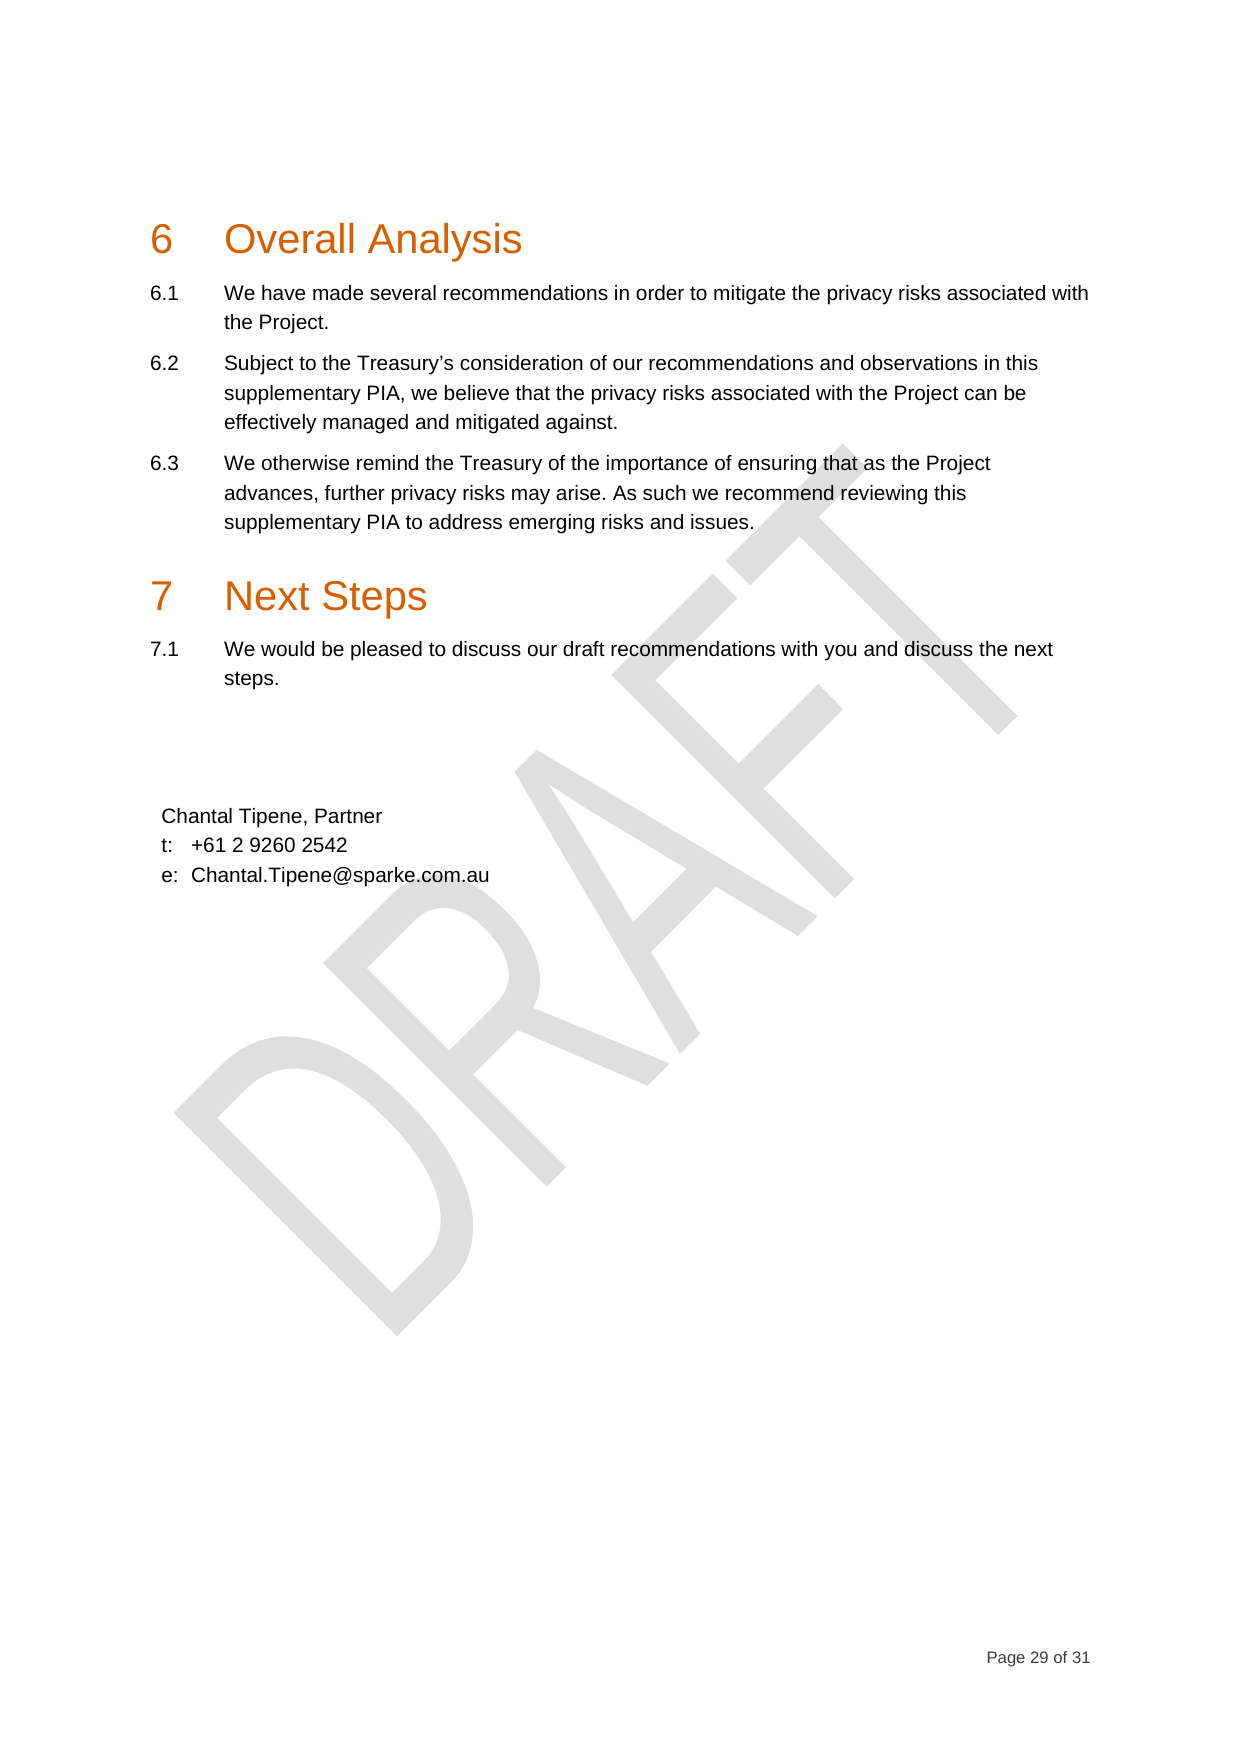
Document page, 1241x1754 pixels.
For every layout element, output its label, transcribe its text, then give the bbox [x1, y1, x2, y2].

text Subject to the Treasury’s consideration of our recommendations and observations in this supplementary PIA, we believe that the privacy risks associated with the Project can be effectively managed and mitigated against. [150, 346, 1090, 433]
table_header [622, 799, 1090, 886]
text We would be pleased to discuss our draft recommendations with you and discuss the next steps. [150, 631, 1090, 690]
text We have made several recommendations in order to mitigate the privacy risks associated with the Project. [150, 275, 1090, 333]
text We otherwise remind the Treasury of the importance of ensuring that as the Project advances, further privacy risks may arise. As such we recommend reviewing this supplementary PIA to address emerging risks and issues. [150, 446, 1090, 533]
table_header Chantal Tipene, Partner t: +61 2 9260 2542 e: Chantal.Tipene@sparke.com.au [150, 799, 622, 886]
text Next Steps [150, 571, 1090, 619]
text Overall Analysis [150, 215, 1090, 263]
